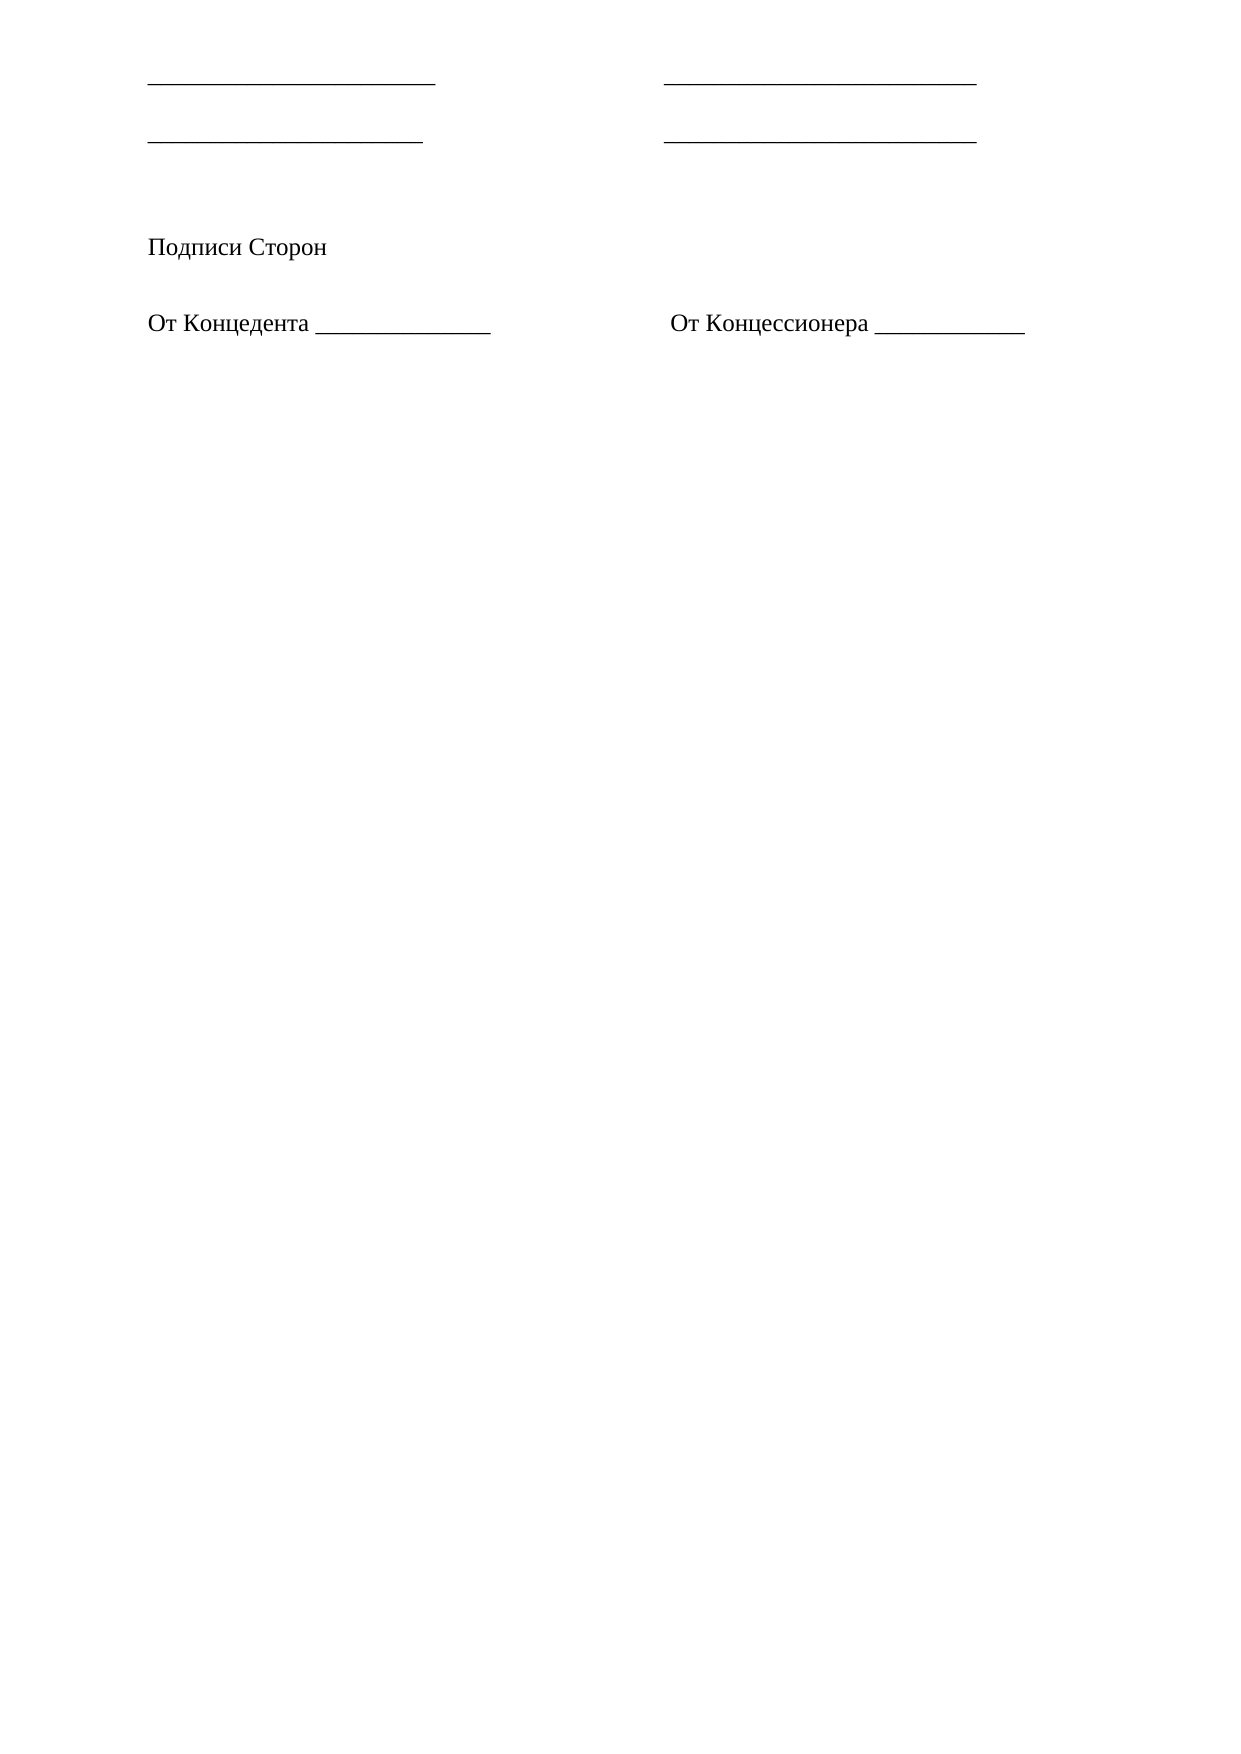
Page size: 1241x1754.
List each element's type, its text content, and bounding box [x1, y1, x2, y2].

text От Концедента ______________ От Концессионера ____________ [148, 308, 1181, 337]
text Подписи Сторон [148, 232, 1181, 260]
text _______________________ _________________________ [148, 59, 1181, 88]
text ______________________ _________________________ [148, 117, 1181, 145]
